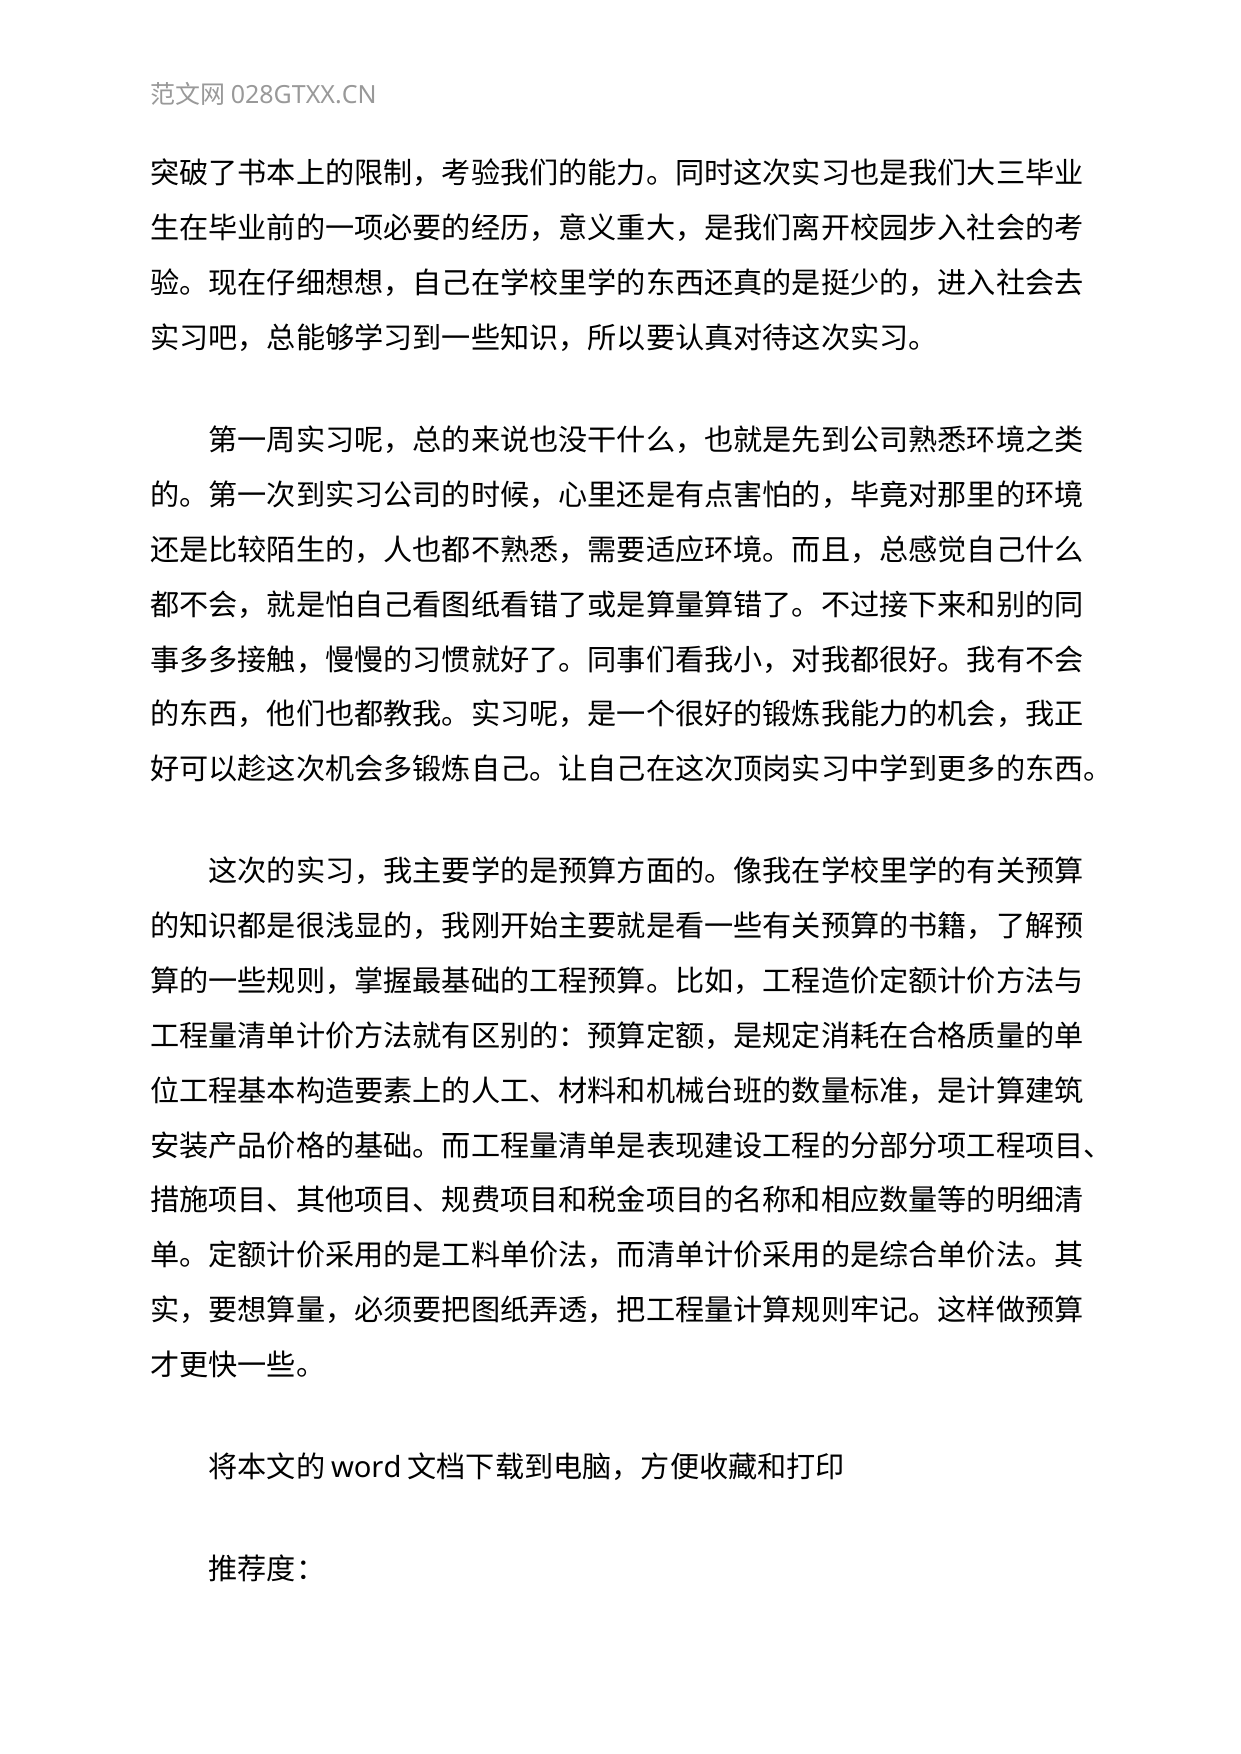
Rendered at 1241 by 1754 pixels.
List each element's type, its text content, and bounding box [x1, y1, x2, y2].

text 将本文的word文档下载到电脑，方便收藏和打印 [150, 1443, 1090, 1486]
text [150, 150, 1090, 357]
text 推荐度： [150, 1545, 1090, 1588]
text 这次的实习，我主要学的是预算方面的。像我在学校里学的有关预算的知识都是很浅显的，我刚开始主要就是看一些有关预算的书籍，了解预算的一些规则，掌握最基础的工程预算。比如，工程造价定额计价方法与工程量清单计价方法就有区别的：预算定额，是规定消耗在合格质量的单位工程基本构造要素上的人工、材料和机械台班的数量标准，是计算建筑安装产品价格的基础。而工程量清单是表现建设工程的分部分项工程项目、措施项目、其他项目、规费项目和税金项目的名称和相应数量等的明细清单。定额计价采用的是工料单价法，而清单计价采用的是综合单价法。其实，要想算量，必须要把图纸弄透，把工程量计算规则牢记。这样做预算才更快一些。 [150, 848, 1090, 1384]
text 第一周实习呢，总的来说也没干什么，也就是先到公司熟悉环境之类的。第一次到实习公司的时候，心里还是有点害怕的，毕竟对那里的环境还是比较陌生的，人也都不熟悉，需要适应环境。而且，总感觉自己什么都不会，就是怕自己看图纸看错了或是算量算错了。不过接下来和别的同事多多接触，慢慢的习惯就好了。同事们看我小，对我都很好。我有不会的东西，他们也都教我。实习呢，是一个很好的锻炼我能力的机会，我正好可以趁这次机会多锻炼自己。让自己在这次顶岗实习中学到更多的东西。 [150, 416, 1090, 788]
